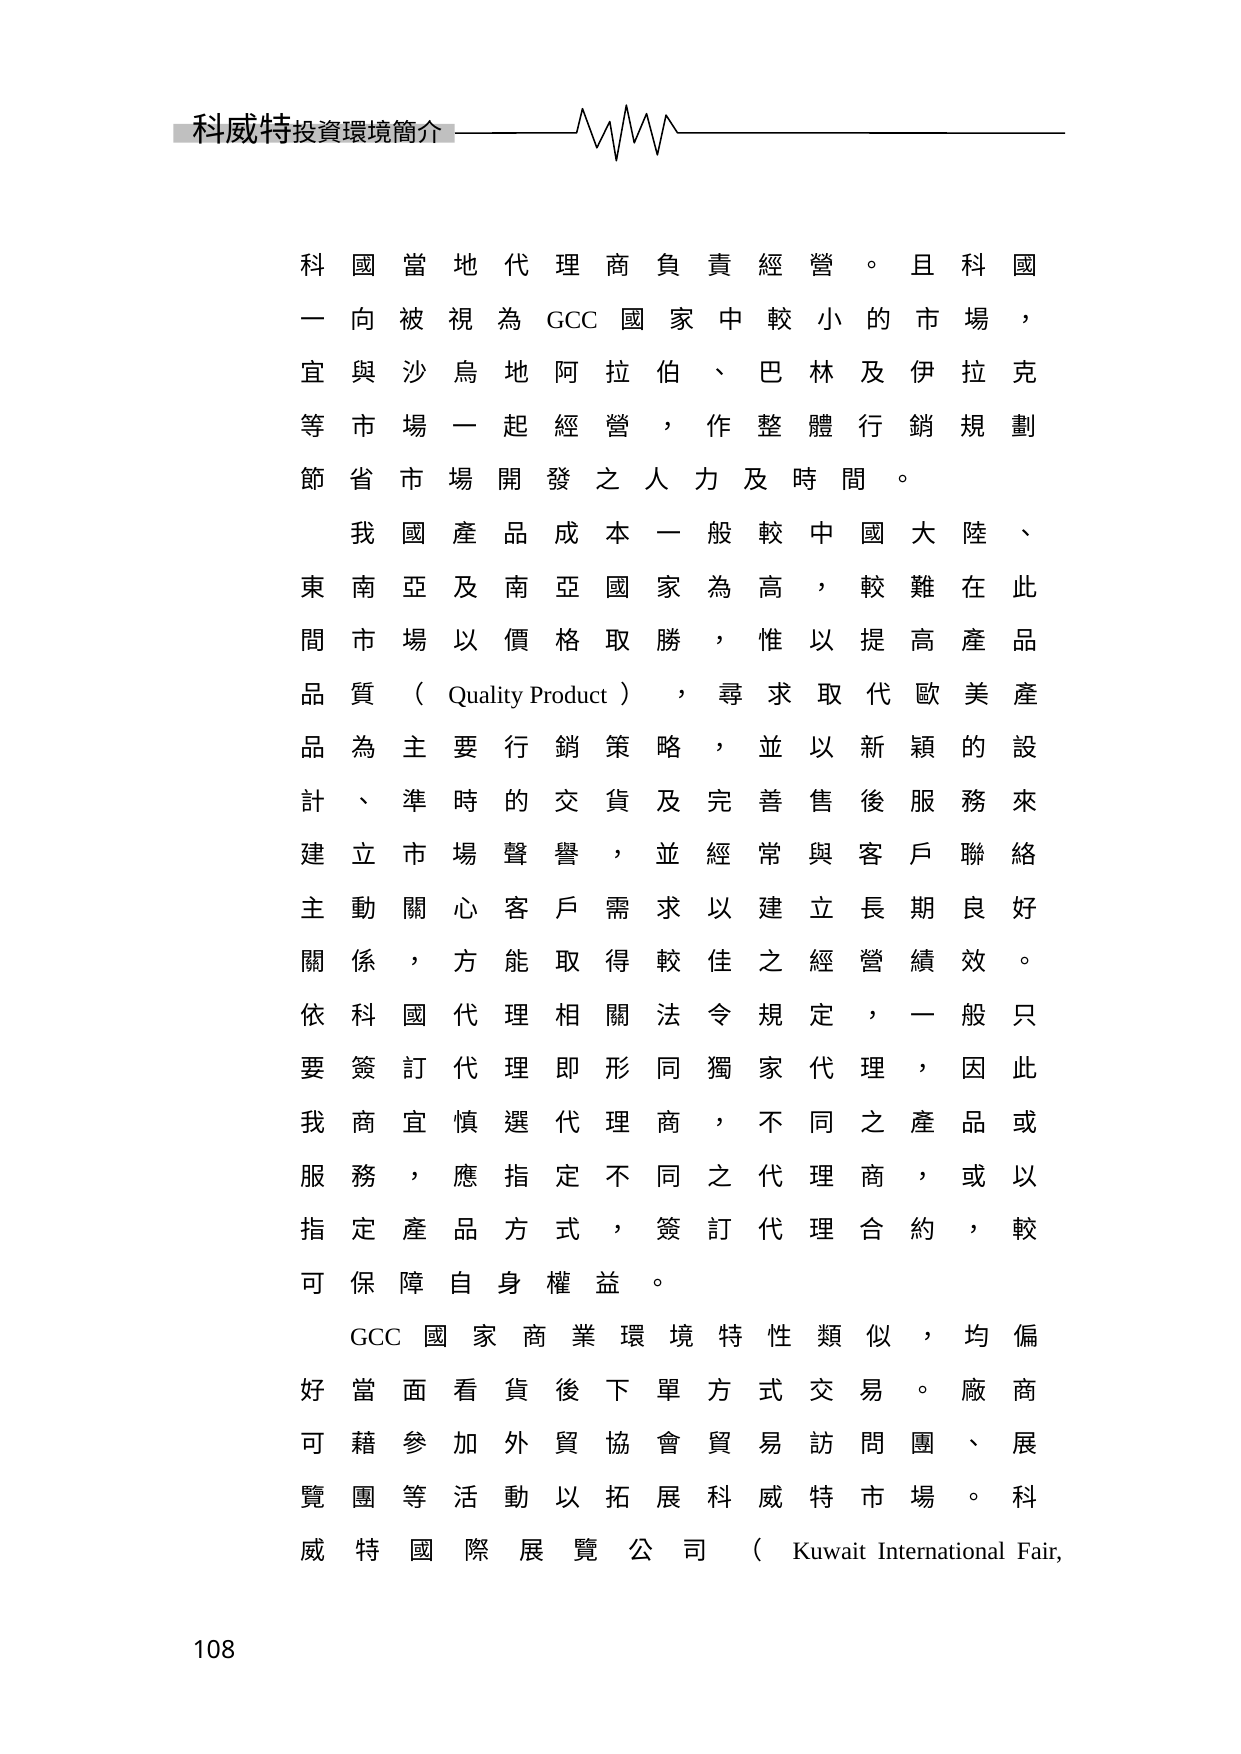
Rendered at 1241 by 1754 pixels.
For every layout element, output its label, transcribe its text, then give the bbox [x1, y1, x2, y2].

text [276, 1308, 1063, 1576]
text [276, 237, 1063, 505]
text 我國產品成本一般較中國大陸、東南亞及南亞國家為高，較難在此間市場以價格取勝，惟以提高產品品質（Quality Product），尋求取代歐美產品為主要行銷策略，並以新穎的設計、準時的交貨及完善售後服務來建立市場聲譽，並經常與客戶聯絡、主動關心客戶需求以建立長期良好關係，方能取得較佳之經營績效。依科國代理相關法令規定，一般只要簽訂代理即形同獨家代理，因此我商宜慎選代理商，不同之產品或服務，應指定不同之代理商，或以指定產品方式，簽訂代理合約，較可保障自身權益。 [276, 505, 1063, 1308]
